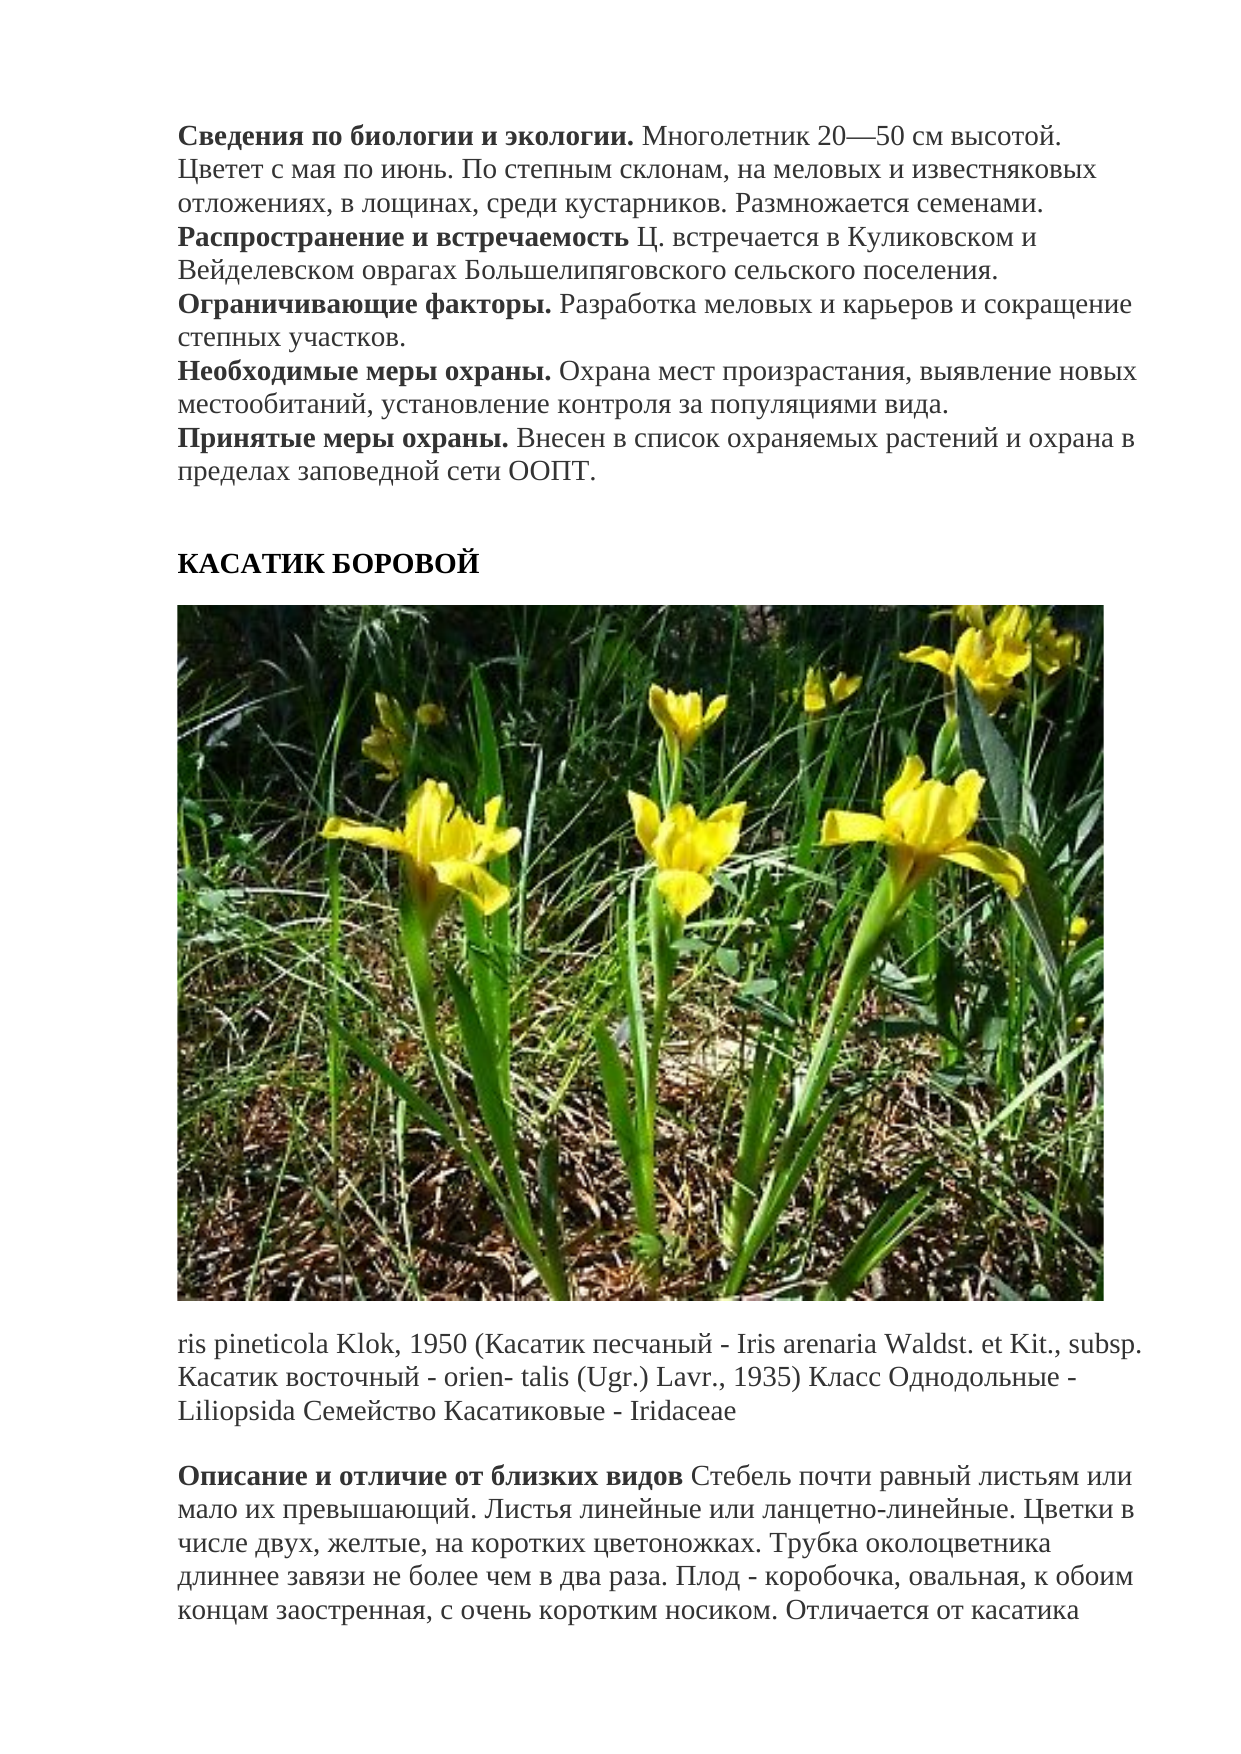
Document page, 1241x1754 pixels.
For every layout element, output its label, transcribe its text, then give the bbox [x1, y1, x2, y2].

text Принятые меры охраны. Внесен в список охраняемых растений и охрана в пределах заповедной сети ООПТ. [177, 420, 1152, 487]
text Распространение и встречаемость Ц. встречается в Куликовском и Вейделевском оврагах Большелипяговского сельского поселения. [177, 219, 1152, 286]
text Необходимые меры охраны. Охрана мест произрастания, выявление новых местообитаний, установление контроля за популяциями вида. [177, 353, 1152, 420]
text Ограничивающие факторы. Разработка меловых и карьеров и сокращение степных участков. [177, 286, 1152, 353]
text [177, 1458, 1152, 1625]
text КАСАТИК БОРОВОЙ [177, 546, 1152, 580]
text Сведения по биологии и экологии. Многолетник 20—50 см высотой. Цветет с мая по июнь. По степным склонам, на меловых и известняковых отложениях, в лощинах, среди кустарников. Размножается семенами. [177, 118, 1152, 219]
picture [177, 605, 1104, 1301]
text ris pineticola Klok, 1950 (Касатик песчаный - Iris arenaria Waldst. et Kit., subsp. Касатик восточный - orien- talis (Ugr.) Lavr., 1935) Класс Однодольные - Liliopsida Семейство Касатиковые - Iridaceae [177, 1326, 1152, 1426]
